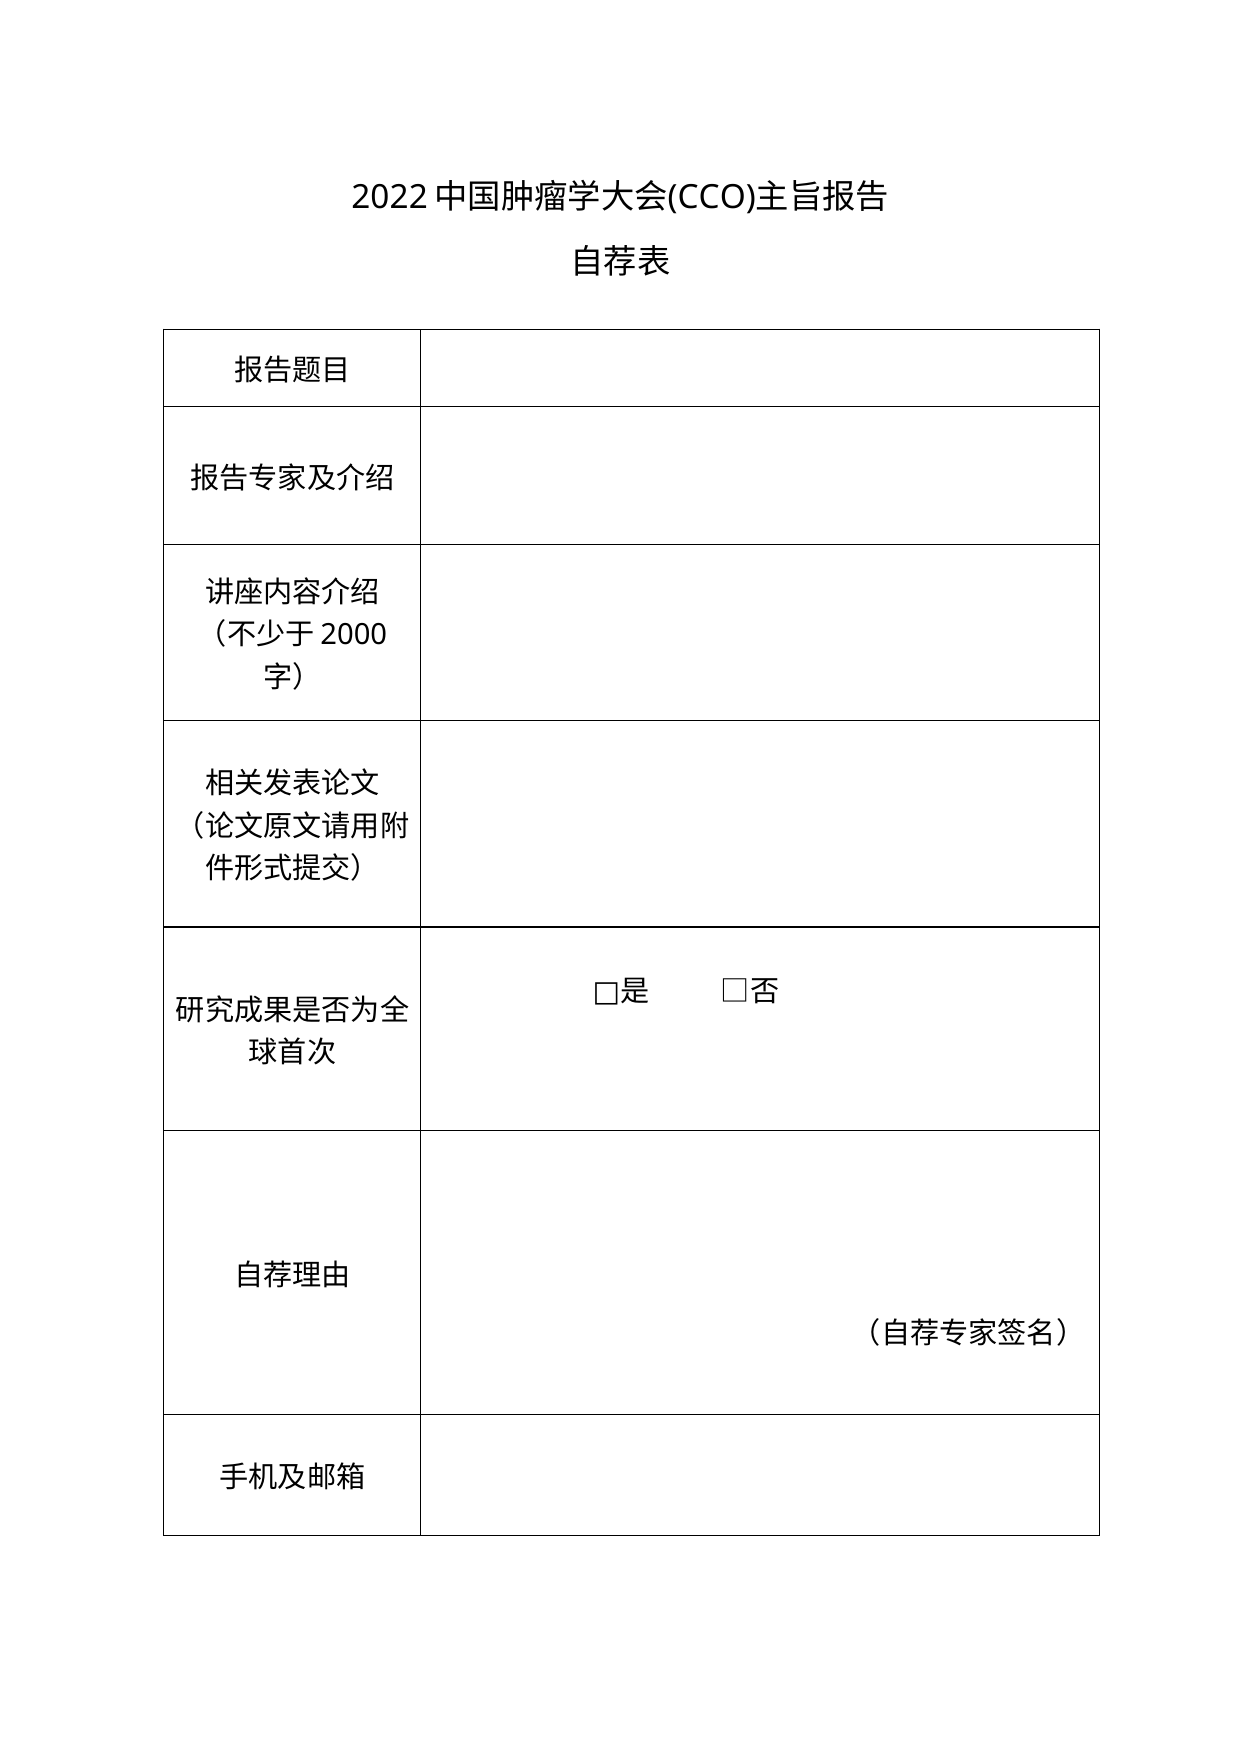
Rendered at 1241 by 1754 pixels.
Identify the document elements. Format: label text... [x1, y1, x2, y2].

table_cell 报告专家及介绍 [164, 407, 420, 543]
table_header [421, 330, 1099, 406]
table_cell 相关发表论文 （论文原文请用附件形式提交） [164, 721, 420, 926]
table_cell 自荐理由 [164, 1131, 420, 1414]
table_cell （自荐专家签名） [421, 1131, 1099, 1414]
table_cell 研究成果是否为全球首次 [164, 928, 420, 1130]
table_cell [421, 1415, 1099, 1535]
table_cell [421, 407, 1099, 543]
table_cell 讲座内容介绍 （不少于2000字） [164, 545, 420, 720]
table_cell [421, 545, 1099, 720]
text 2022中国肿瘤学大会(CCO)主旨报告 [187, 162, 1053, 227]
table_cell 手机及邮箱 [164, 1415, 420, 1535]
table_header 报告题目 [164, 330, 420, 406]
table_cell [421, 721, 1099, 926]
table_cell □是 □否 [421, 928, 1099, 1130]
text 自荐表 [187, 227, 1053, 292]
